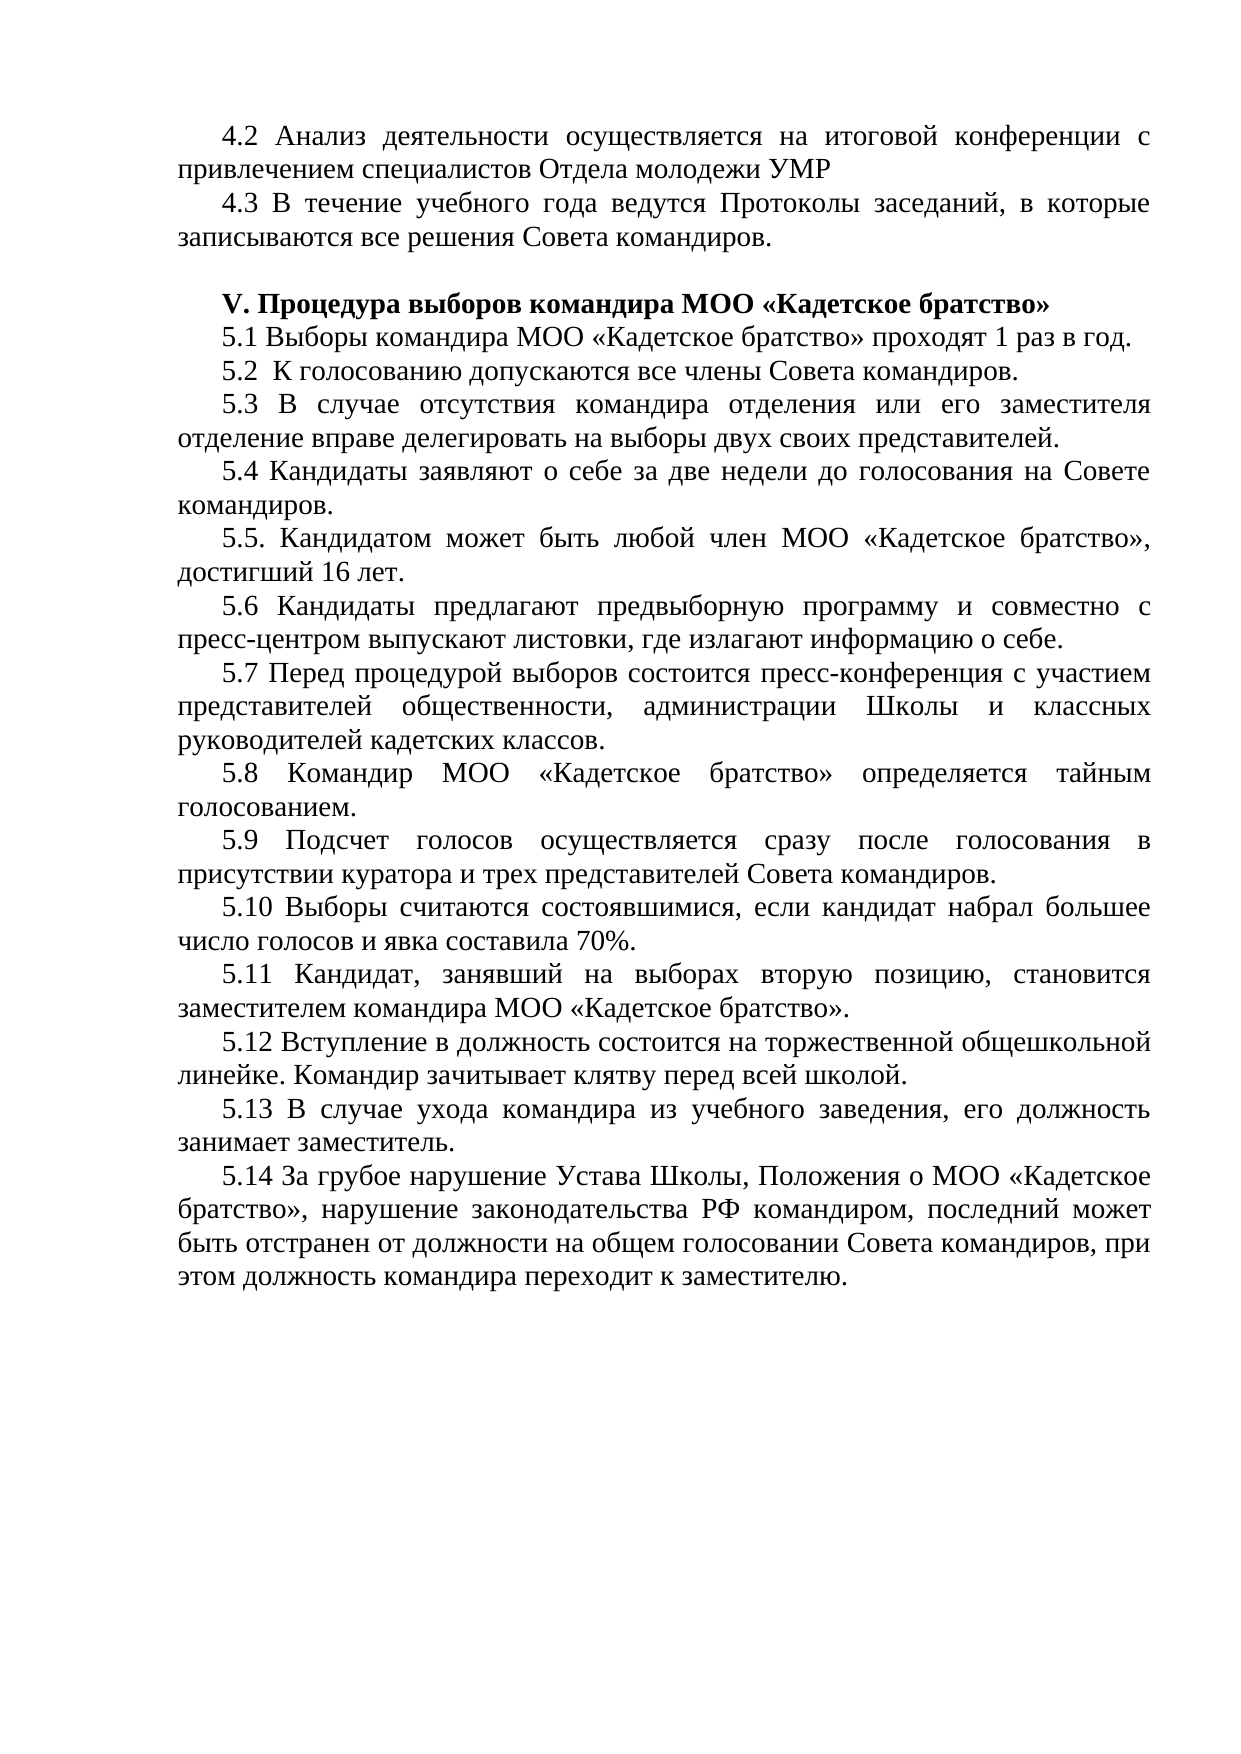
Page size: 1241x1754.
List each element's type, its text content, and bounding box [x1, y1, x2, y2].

text 5.14 За грубое нарушение Устава Школы, Положения о МОО «Кадетское братство», нарушение законодательства РФ командиром, последний может быть отстранен от должности на общем голосовании Совета командиров, при этом должность командира переходит к заместителю. [177, 1158, 1152, 1292]
text 5.8 Командир МОО «Кадетское братство» определяется тайным голосованием. [177, 755, 1152, 822]
text 5.11 Кандидат, занявший на выборах вторую позицию, становится заместителем командира МОО «Кадетское братство». [177, 957, 1152, 1024]
text 4.2 Анализ деятельности осуществляется на итоговой конференции с привлечением специалистов Отдела молодежи УМР [177, 118, 1152, 185]
text 5.6 Кандидаты предлагают предвыборную программу и совместно с пресс-центром выпускают листовки, где излагают информацию о себе. [177, 588, 1152, 655]
text 5.5. Кандидатом может быть любой член МОО «Кадетское братство», достигший 16 лет. [177, 521, 1152, 588]
text 5.12 Вступление в должность состоится на торжественной общешкольной линейке. Командир зачитывает клятву перед всей школой. [177, 1024, 1152, 1091]
text 5.2 К голосованию допускаются все члены Совета командиров. [177, 353, 1152, 386]
text 5.7 Перед процедурой выборов состоится пресс-конференция с участием представителей общественности, администрации Школы и классных руководителей кадетских классов. [177, 655, 1152, 755]
text 5.3 В случае отсутствия командира отделения или его заместителя отделение вправе делегировать на выборы двух своих представителей. [177, 386, 1152, 453]
text 5.1 Выборы командира МОО «Кадетское братство» проходят 1 раз в год. [177, 319, 1152, 353]
text 5.10 Выборы считаются состоявшимися, если кандидат набрал большее число голосов и явка составила 70%. [177, 889, 1152, 957]
text V. Процедура выборов командира МОО «Кадетское братство» [177, 286, 1152, 319]
text 5.9 Подсчет голосов осуществляется сразу после голосования в присутствии куратора и трех представителей Совета командиров. [177, 822, 1152, 889]
text 5.4 Кандидаты заявляют о себе за две недели до голосования на Совете командиров. [177, 453, 1152, 521]
text 5.13 В случае ухода командира из учебного заведения, его должность занимает заместитель. [177, 1091, 1152, 1158]
text 4.3 В течение учебного года ведутся Протоколы заседаний, в которые записываются все решения Совета командиров. [177, 185, 1152, 252]
